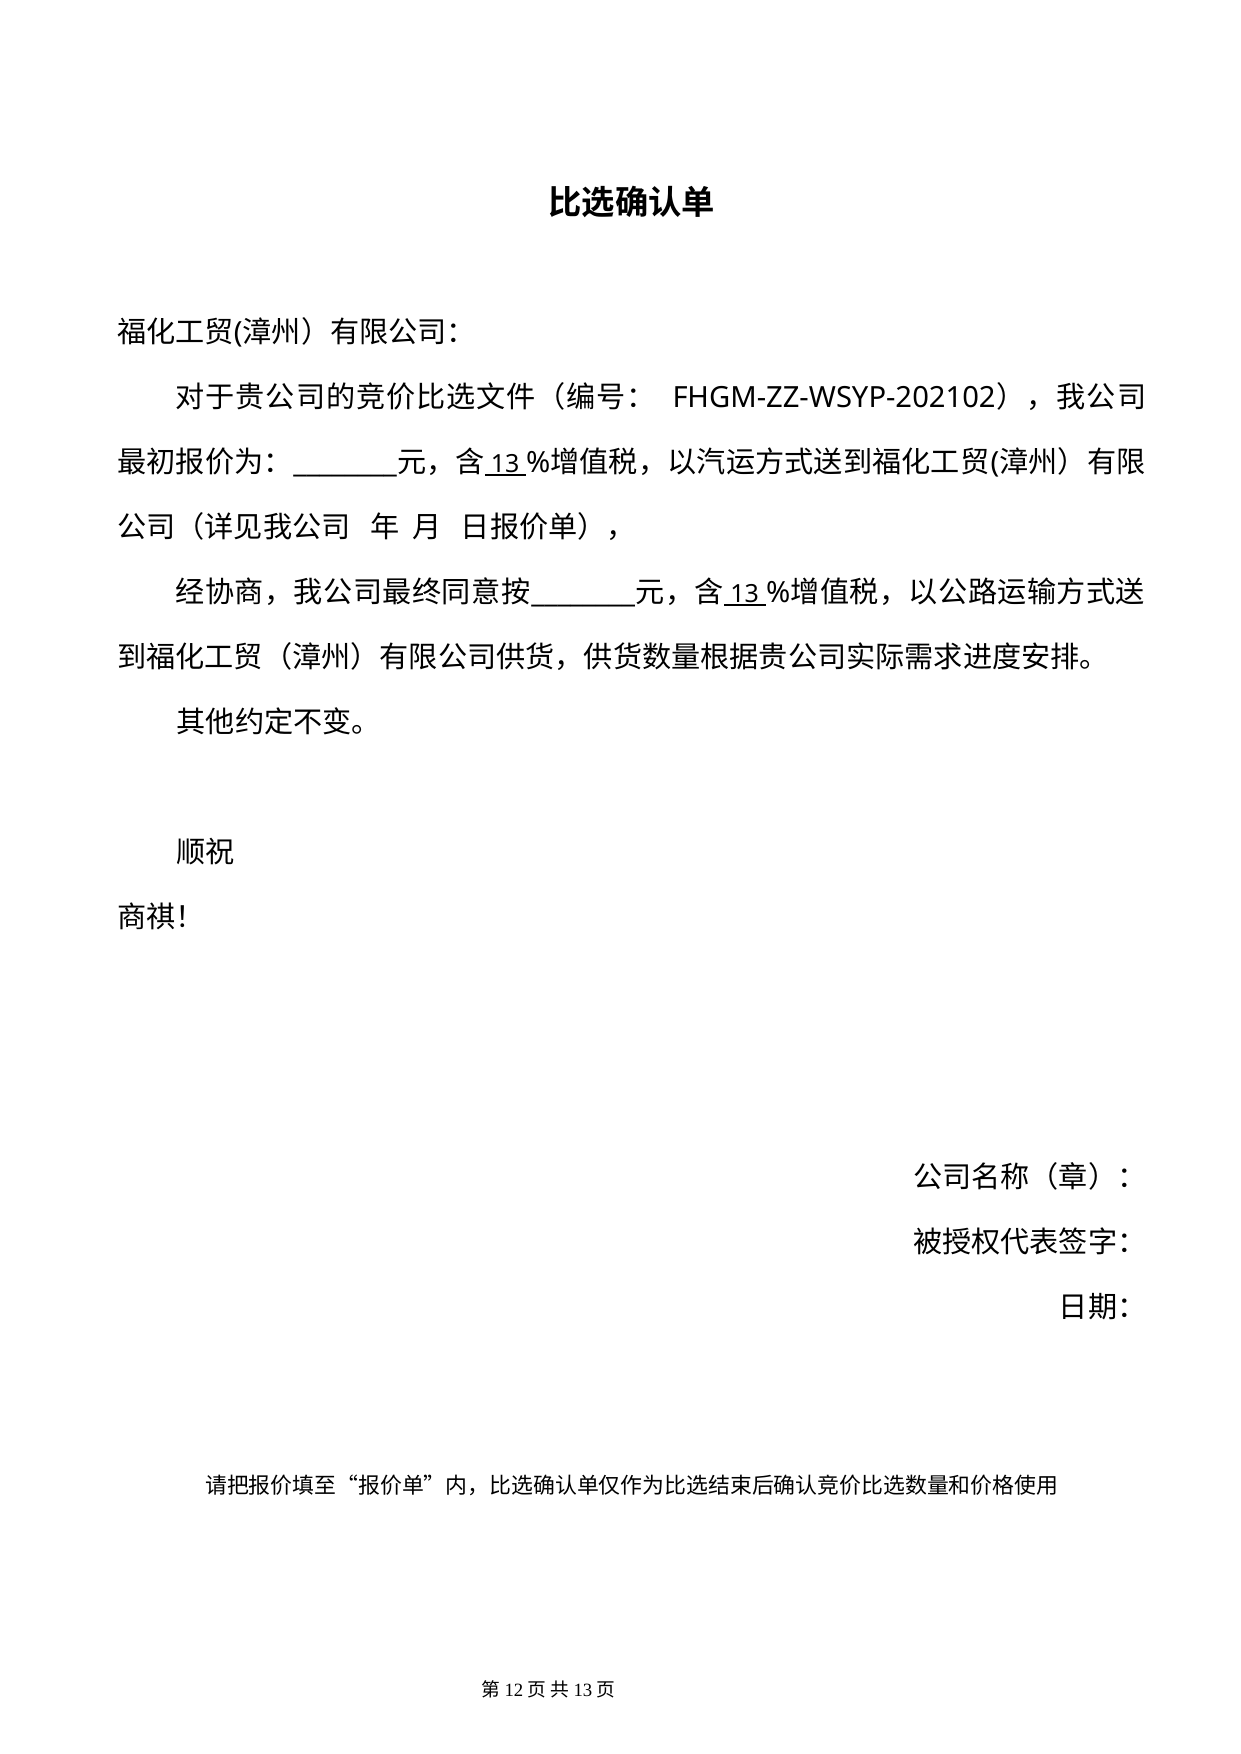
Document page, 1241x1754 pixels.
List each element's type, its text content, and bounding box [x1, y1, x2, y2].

text 经协商，我公司最终同意按________元，含 13 %增值税，以公路运输方式送到福化工贸（漳州）有限公司供货，供货数量根据贵公司实际需求进度安排。 [117, 557, 1146, 687]
text 请把报价填至“报价单”内，比选确认单仅作为比选结束后确认竞价比选数量和价格使用 [117, 1467, 1146, 1500]
text 其他约定不变。 [117, 687, 1146, 752]
text 日期： [117, 1272, 1146, 1337]
text 顺祝 [117, 817, 1146, 882]
text 商祺！ [117, 882, 1146, 947]
text 公司名称（章）： [117, 1142, 1146, 1207]
text 被授权代表签字： [117, 1207, 1146, 1272]
text 福化工贸(漳州）有限公司： [117, 297, 1146, 362]
text 比选确认单 [117, 167, 1146, 232]
text 对于贵公司的竞价比选文件（编号： FHGM-ZZ-WSYP-202102），我公司最初报价为：________元，含 13 %增值税，以汽运方式送到福化工贸(漳州）有限公司（详见我公司 年 月 日报价单）， [117, 362, 1146, 557]
